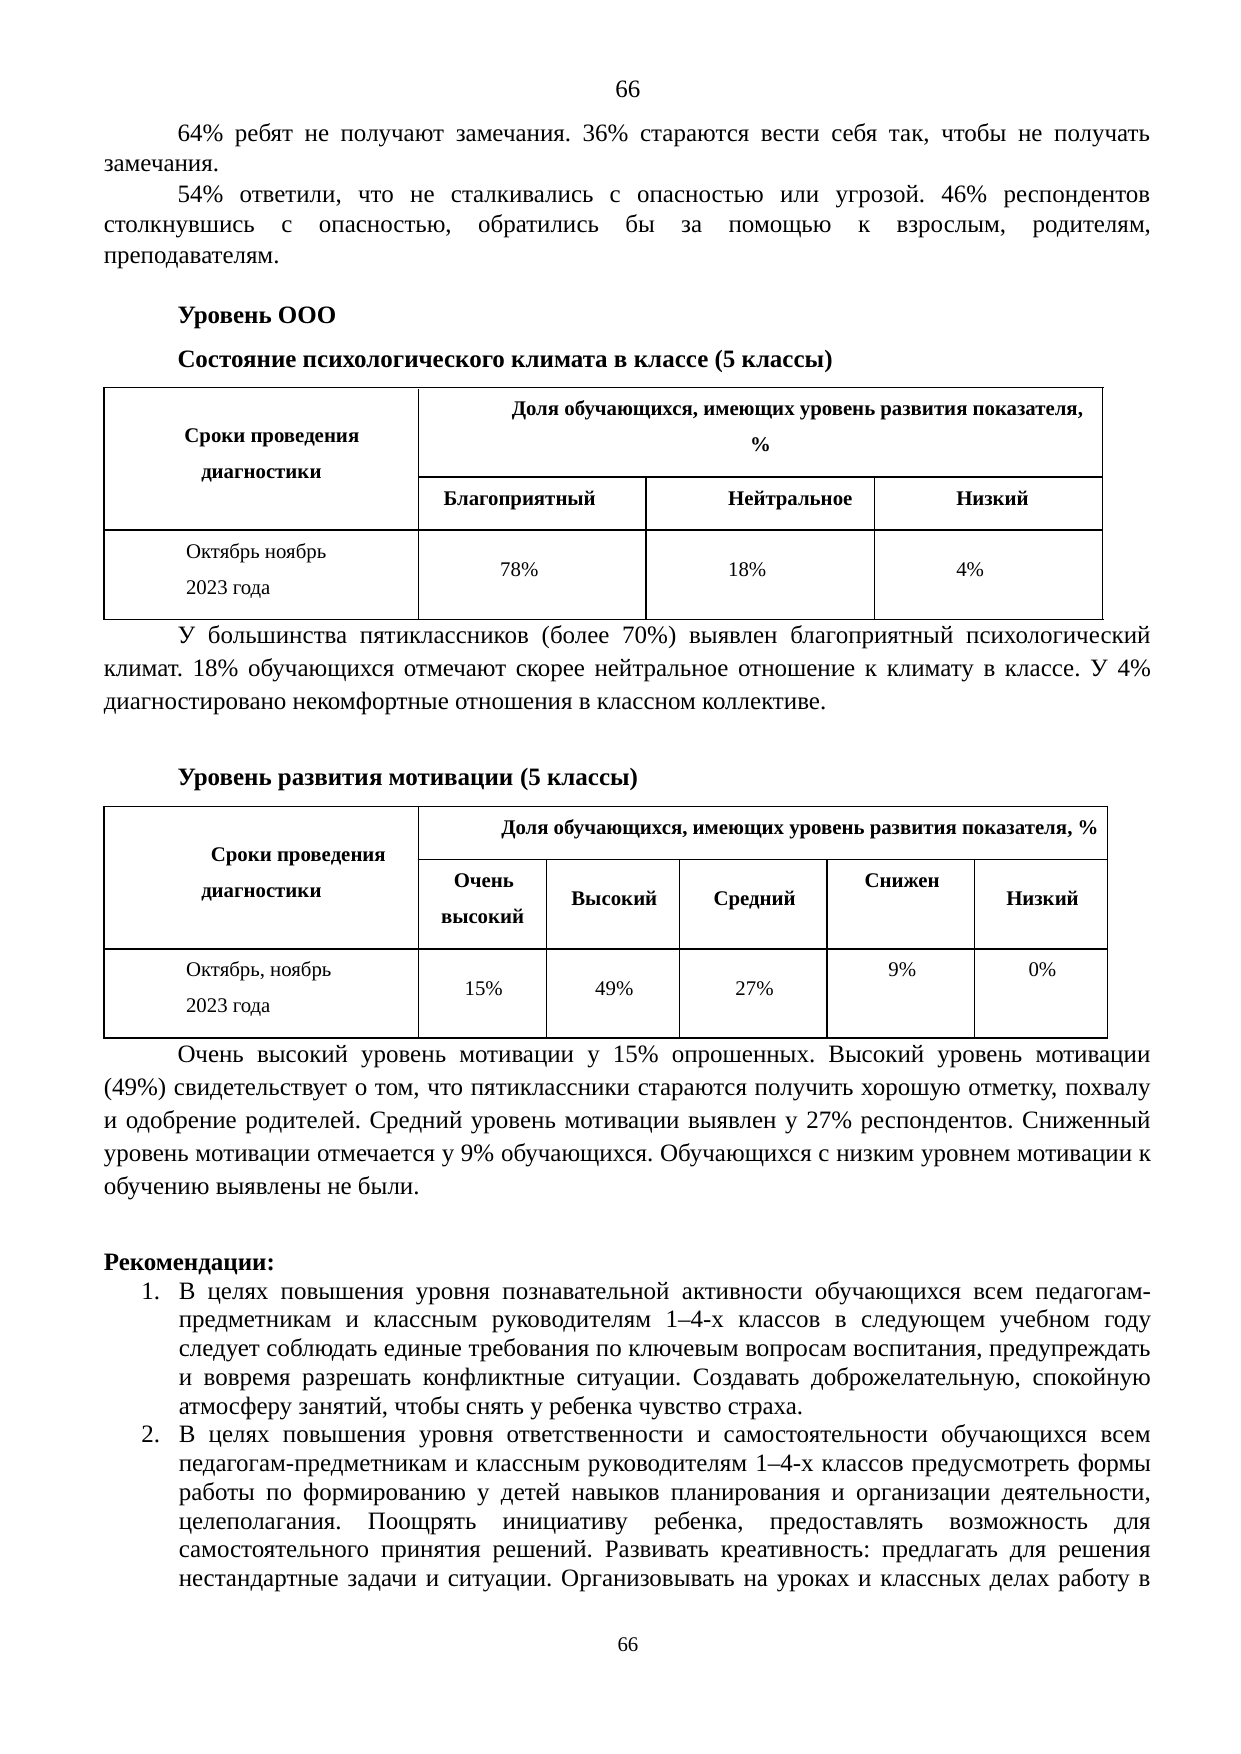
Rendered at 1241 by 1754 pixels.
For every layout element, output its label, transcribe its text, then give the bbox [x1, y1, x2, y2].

table_cell Благоприятный [419, 478, 645, 529]
text У большинства пятиклассников (более 70%) выявлен благоприятный психологический климат. 18% обучающихся отмечают скорее нейтральное отношение к климату в классе. У 4% диагностировано некомфортные отношения в классном коллективе. [103, 620, 1152, 715]
table_cell Высокий [547, 860, 679, 948]
text Очень высокий уровень мотивации у 15% опрошенных. Высокий уровень мотивации (49%) свидетельствует о том, что пятиклассники стараются получить хорошую отметку, похвалу и одобрение родителей. Средний уровень мотивации выявлен у 27% респондентов. Сниженный уровень мотивации отмечается у 9% обучающихся. Обучающихся с низким уровнем мотивации к обучению выявлены не были. [103, 1039, 1152, 1200]
table_cell 27% [680, 950, 826, 1037]
text 54% ответили, что не сталкивались с опасностью или угрозой. 46% респондентов столкнувшись с опасностью, обратились бы за помощью к взрослым, родителям, преподавателям. [103, 179, 1152, 268]
table_cell 49% [547, 950, 679, 1037]
text Рекомендации: [103, 1247, 1152, 1276]
table_cell Нейтральное [647, 478, 874, 529]
table_cell Средний [680, 860, 826, 948]
table_cell Снижен [828, 860, 974, 948]
table_cell Октябрь ноябрь 2023 года [105, 531, 418, 619]
text Состояние психологического климата в классе (5 классы) [103, 344, 1152, 372]
table_header Сроки проведения диагностики [105, 807, 418, 948]
table_cell 78% [419, 531, 645, 619]
table_header Доля обучающихся, имеющих уровень развития показателя, % [419, 388, 1102, 476]
table_cell 4% [875, 531, 1102, 619]
table_header Доля обучающихся, имеющих уровень развития показателя, % [419, 807, 1107, 859]
table_cell 9% [828, 950, 974, 1037]
text 64% ребят не получают замечания. 36% стараются вести себя так, чтобы не получать замечания. [103, 118, 1152, 177]
list В целях повышения уровня познавательной активности обучающихся всем педагогам-предметникам и классным руководителям 1–4-х классов в следующем учебном году следует соблюдать единые требования по ключевым вопросам воспитания, предупреждать и вовремя разрешать конфликтные ситуации. Создавать доброжелательную, спокойную атмосферу занятий, чтобы снять у ребенка чувство страха. [141, 1276, 1152, 1419]
table_cell 15% [419, 950, 546, 1037]
table_cell Низкий [975, 860, 1107, 948]
table_cell 0% [975, 950, 1107, 1037]
table_cell Низкий [875, 478, 1102, 529]
text Уровень развития мотивации (5 классы) [103, 762, 1152, 791]
text Уровень ООО [103, 301, 1152, 329]
table_cell Октябрь, ноябрь 2023 года [105, 950, 418, 1037]
table_header Сроки проведения диагностики [105, 388, 418, 529]
table_cell Очень высокий [419, 860, 546, 948]
table_cell 18% [647, 531, 874, 619]
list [141, 1419, 1152, 1592]
